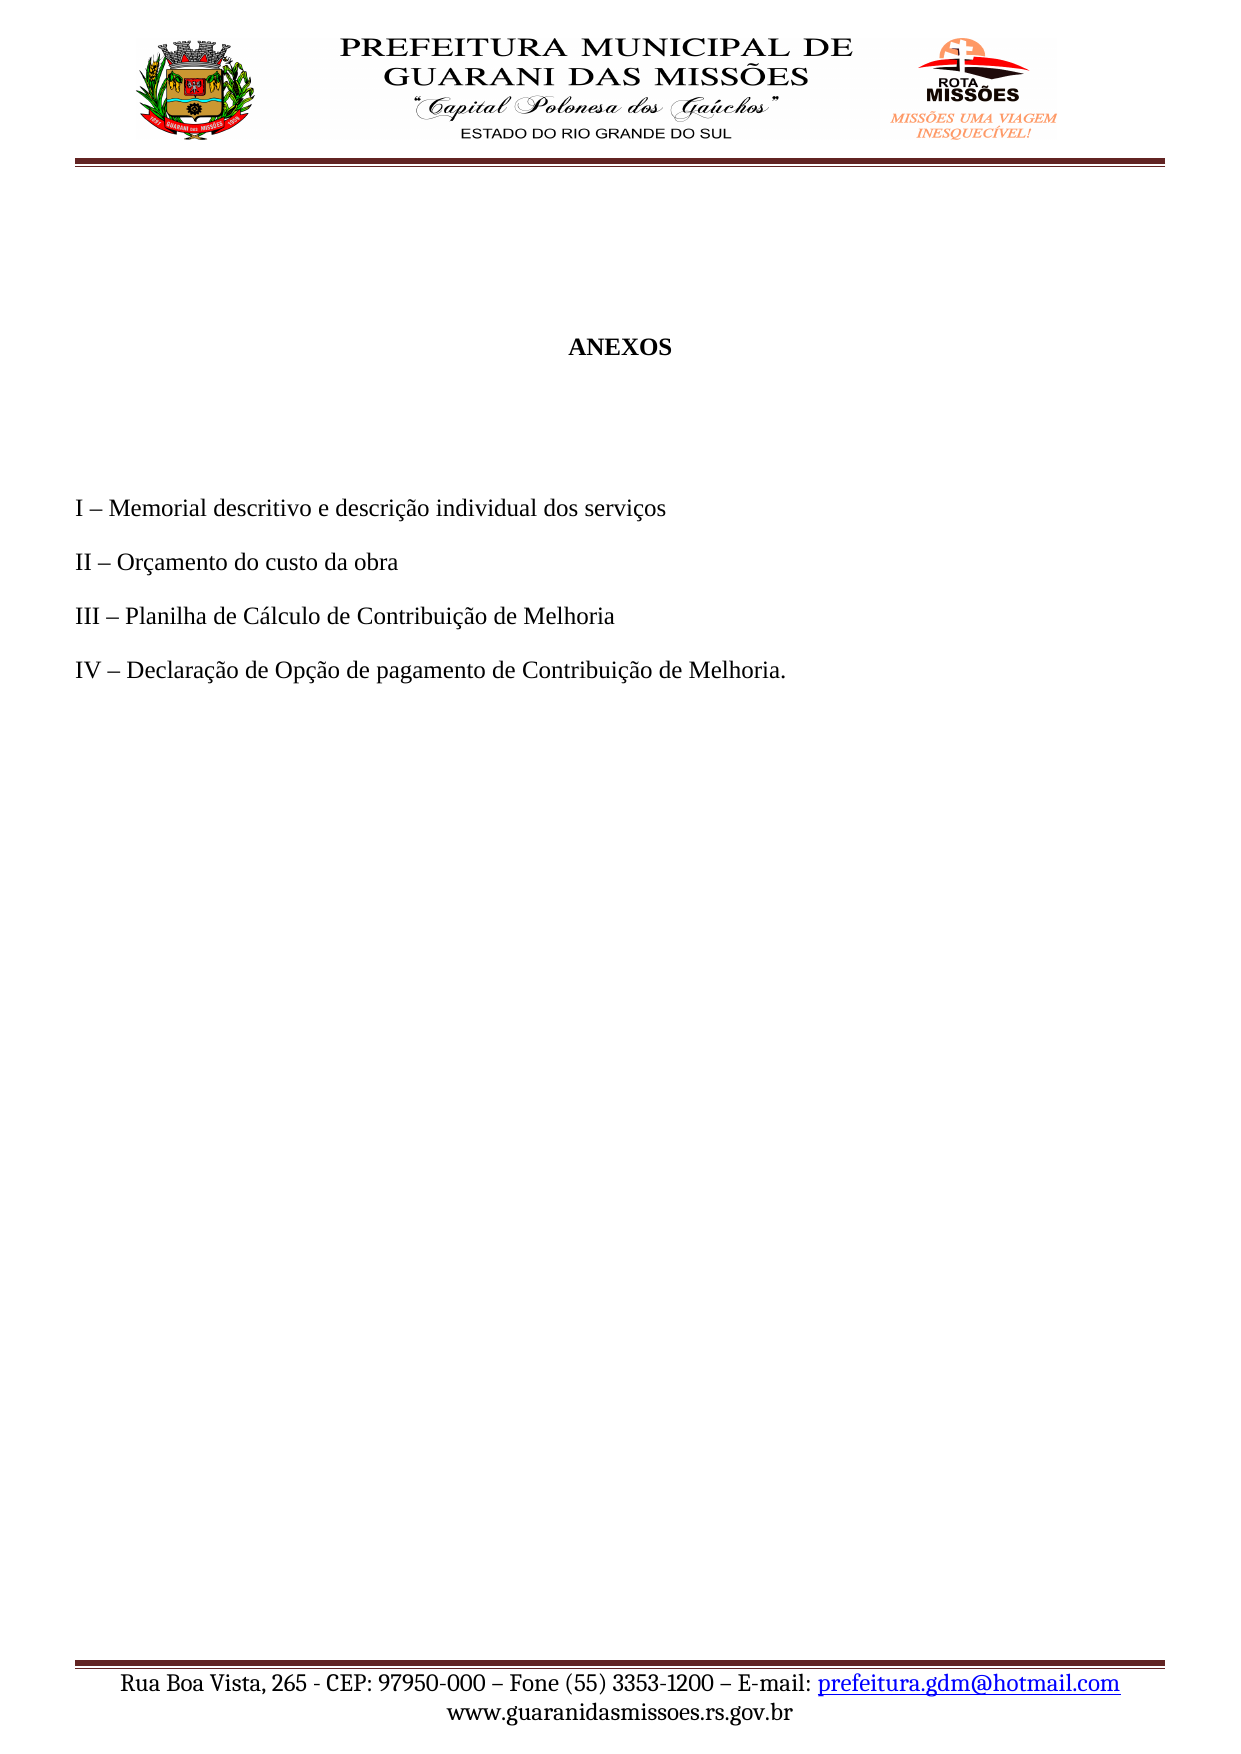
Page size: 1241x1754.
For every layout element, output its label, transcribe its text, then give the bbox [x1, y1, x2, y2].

text III – Planilha de Cálculo de Contribuição de Melhoria [75, 601, 1165, 630]
text ANEXOS [75, 332, 1165, 360]
text I – Memorial descritivo e descrição individual dos serviços [75, 493, 1165, 522]
text II – Orçamento do custo da obra [75, 547, 1165, 576]
picture [135, 38, 1058, 140]
text IV – Declaração de Opção de pagamento de Contribuição de Melhoria. [75, 655, 1165, 683]
